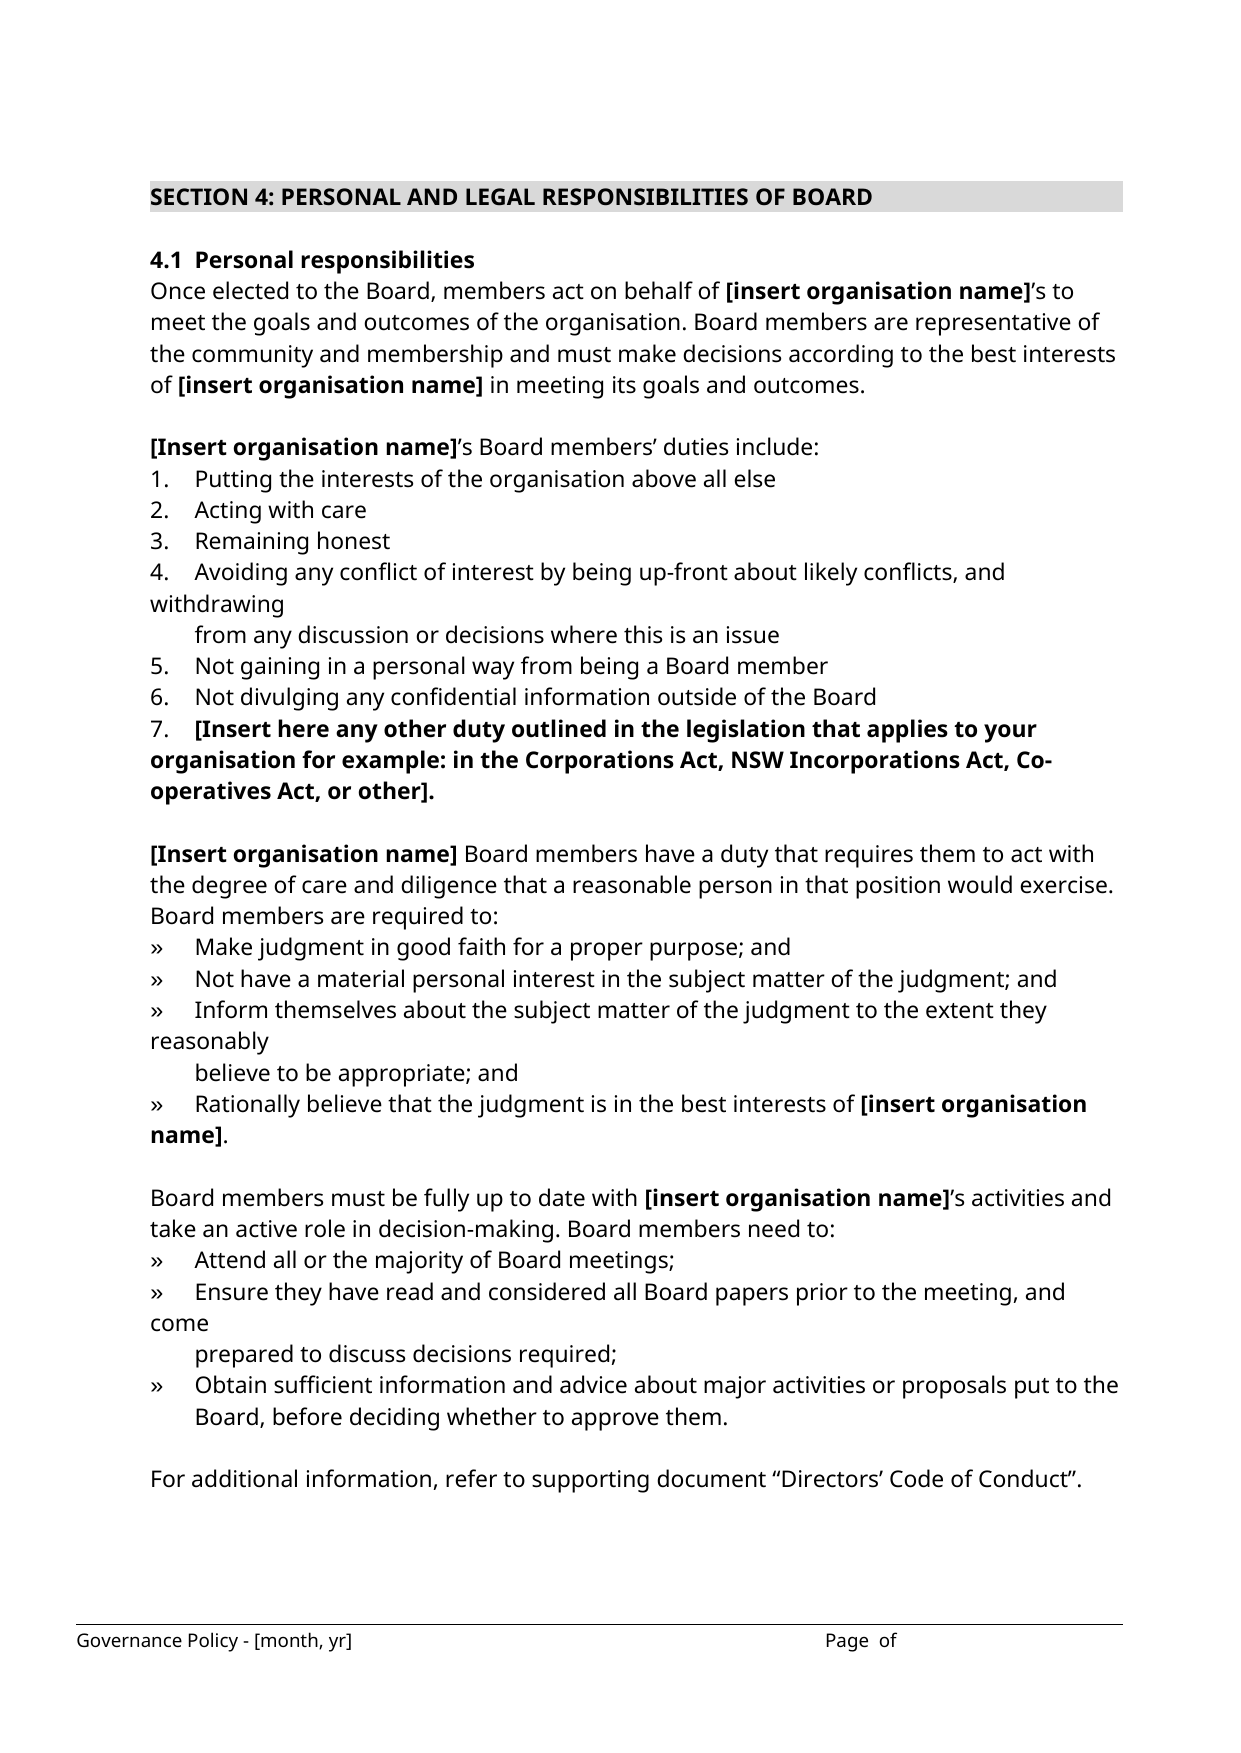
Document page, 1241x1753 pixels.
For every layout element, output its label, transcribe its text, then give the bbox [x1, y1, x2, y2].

list believe to be appropriate; and [150, 1057, 1123, 1088]
list Not have a material personal interest in the subject matter of the judgment; and [150, 963, 1123, 994]
list Obtain sufficient information and advice about major activities or proposals put to the [150, 1369, 1123, 1401]
list Ensure they have read and considered all Board papers prior to the meeting, and come [150, 1276, 1123, 1338]
list [Insert here any other duty outlined in the legislation that applies to your organisation for example: in the Corporations Act, NSW Incorporations Act, Co-operatives Act, or other]. [150, 712, 1123, 806]
list Not gaining in a personal way from being a Board member [150, 650, 1123, 681]
list Avoiding any conflict of interest by being up-front about likely conflicts, and withdrawing [150, 556, 1123, 619]
text Once elected to the Board, members act on behalf of [insert organisation name]’s to meet the goals and outcomes of the organisation. Board members are representative of the community and membership and must make decisions according to the best interests of [insert organisation name] in meeting its goals and outcomes. [150, 275, 1123, 400]
text For additional information, refer to supporting document “Directors’ Code of Conduct”. [150, 1463, 1123, 1494]
list Not divulging any confidential information outside of the Board [150, 681, 1123, 712]
list Remaining honest [150, 525, 1123, 556]
list from any discussion or decisions where this is an issue [187, 619, 1123, 650]
list Inform themselves about the subject matter of the judgment to the extent they reasonably [150, 994, 1123, 1057]
text [Insert organisation name]’s Board members’ duties include: [150, 431, 1123, 462]
list Putting the interests of the organisation above all else [150, 462, 1123, 494]
text Board members must be fully up to date with [insert organisation name]’s activities and take an active role in decision-making. Board members need to: [150, 1182, 1123, 1244]
list Acting with care [150, 494, 1123, 525]
subtitle 4.1 Personal responsibilities [150, 244, 1123, 275]
list Make judgment in good faith for a proper purpose; and [150, 931, 1123, 963]
list Rationally believe that the judgment is in the best interests of [insert organisation name]. [150, 1088, 1123, 1150]
list Board, before deciding whether to approve them. [150, 1401, 1123, 1432]
list prepared to discuss decisions required; [150, 1338, 1123, 1369]
list Attend all or the majority of Board meetings; [150, 1244, 1123, 1276]
subtitle SECTION 4: PERSONAL AND LEGAL RESPONSIBILITIES of board [150, 181, 1123, 212]
text [Insert organisation name] Board members have a duty that requires them to act with the degree of care and diligence that a reasonable person in that position would exercise. Board members are required to: [150, 837, 1123, 931]
